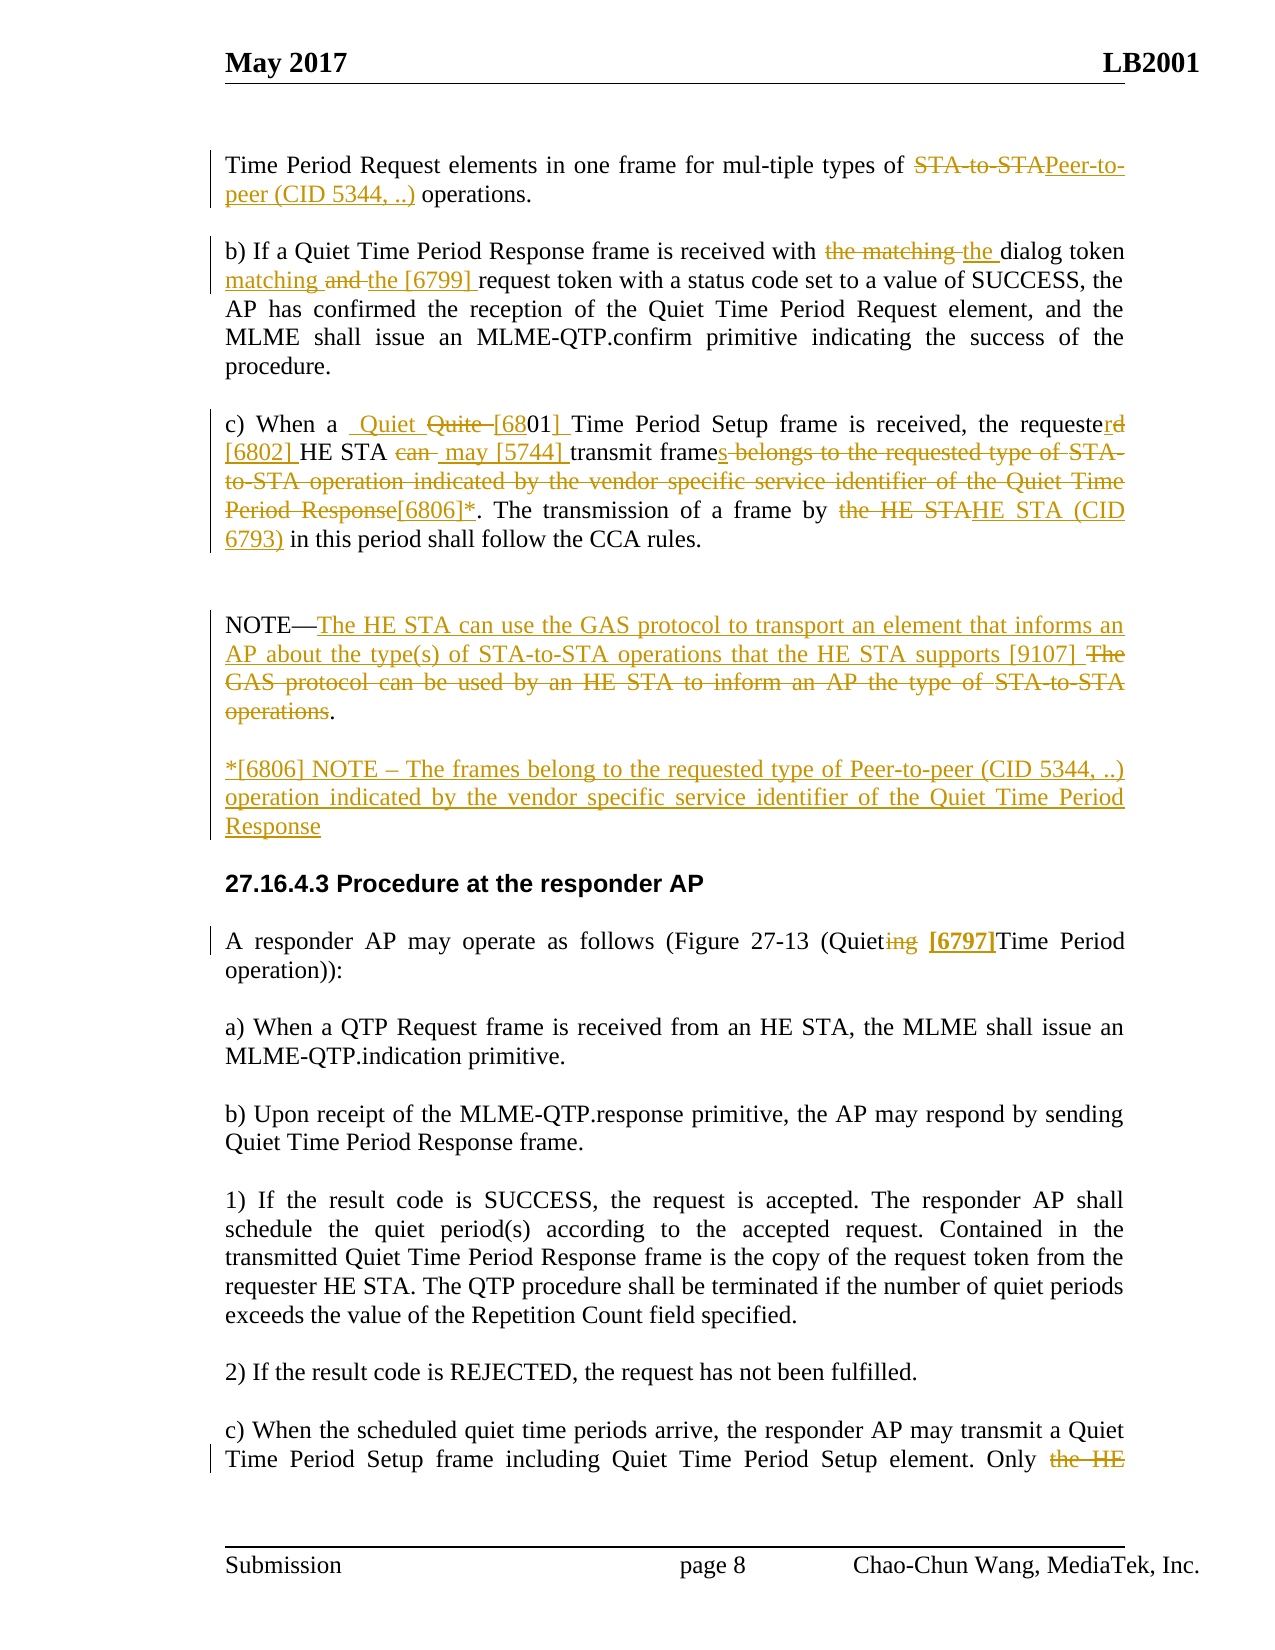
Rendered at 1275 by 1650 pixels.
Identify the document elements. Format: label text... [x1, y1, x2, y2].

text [225, 1415, 1125, 1472]
text NOTE—. [225, 684, 1125, 725]
text 1) If the result code is SUCCESS, the request is accepted. The responder AP shall schedule the quiet period(s) according to the accepted request. Contained in the transmitted Quiet Time Period Response frame is the copy of the request token from the requester HE STA. The QTP procedure shall be terminated if the number of quiet periods exceeds the value of the Repetition Count field specified. [225, 1185, 1125, 1329]
text 2) If the result code is REJECTED, the request has not been fulfilled. [225, 1357, 1125, 1386]
text A responder AP may operate as follows (Figure 27-13 (Quiet Time Period operation)): [225, 926, 1125, 984]
text b) If a Quiet Time Period Response frame is received with dialog token request token with a status code set to a value of SUCCESS, the AP has confirmed the reception of the Quiet Time Period Request element, and the MLME shall issue an MLME-QTP.confirm primitive indicating the success of the procedure. [225, 236, 1125, 380]
text c) When a 01Time Period Setup frame is received, the requeste HE STA transmit frame. The transmission of a frame by in this period shall follow the CCA rules. [225, 409, 1125, 482]
text c) When a 01Time Period Setup frame is received, the requeste HE STA transmit frame. The transmission of a frame by in this period shall follow the CCA rules. [225, 483, 1125, 552]
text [225, 150, 1125, 207]
text b) Upon receipt of the MLME-QTP.response primitive, the AP may respond by sending Quiet Time Period Response frame. [225, 1099, 1125, 1156]
text a) When a QTP Request frame is received from an HE STA, the MLME shall issue an MLME-QTP.indication primitive. [225, 1012, 1125, 1070]
text NOTE—. [225, 610, 1125, 683]
text 27.16.4.3 Procedure at the responder AP [225, 869, 1125, 897]
